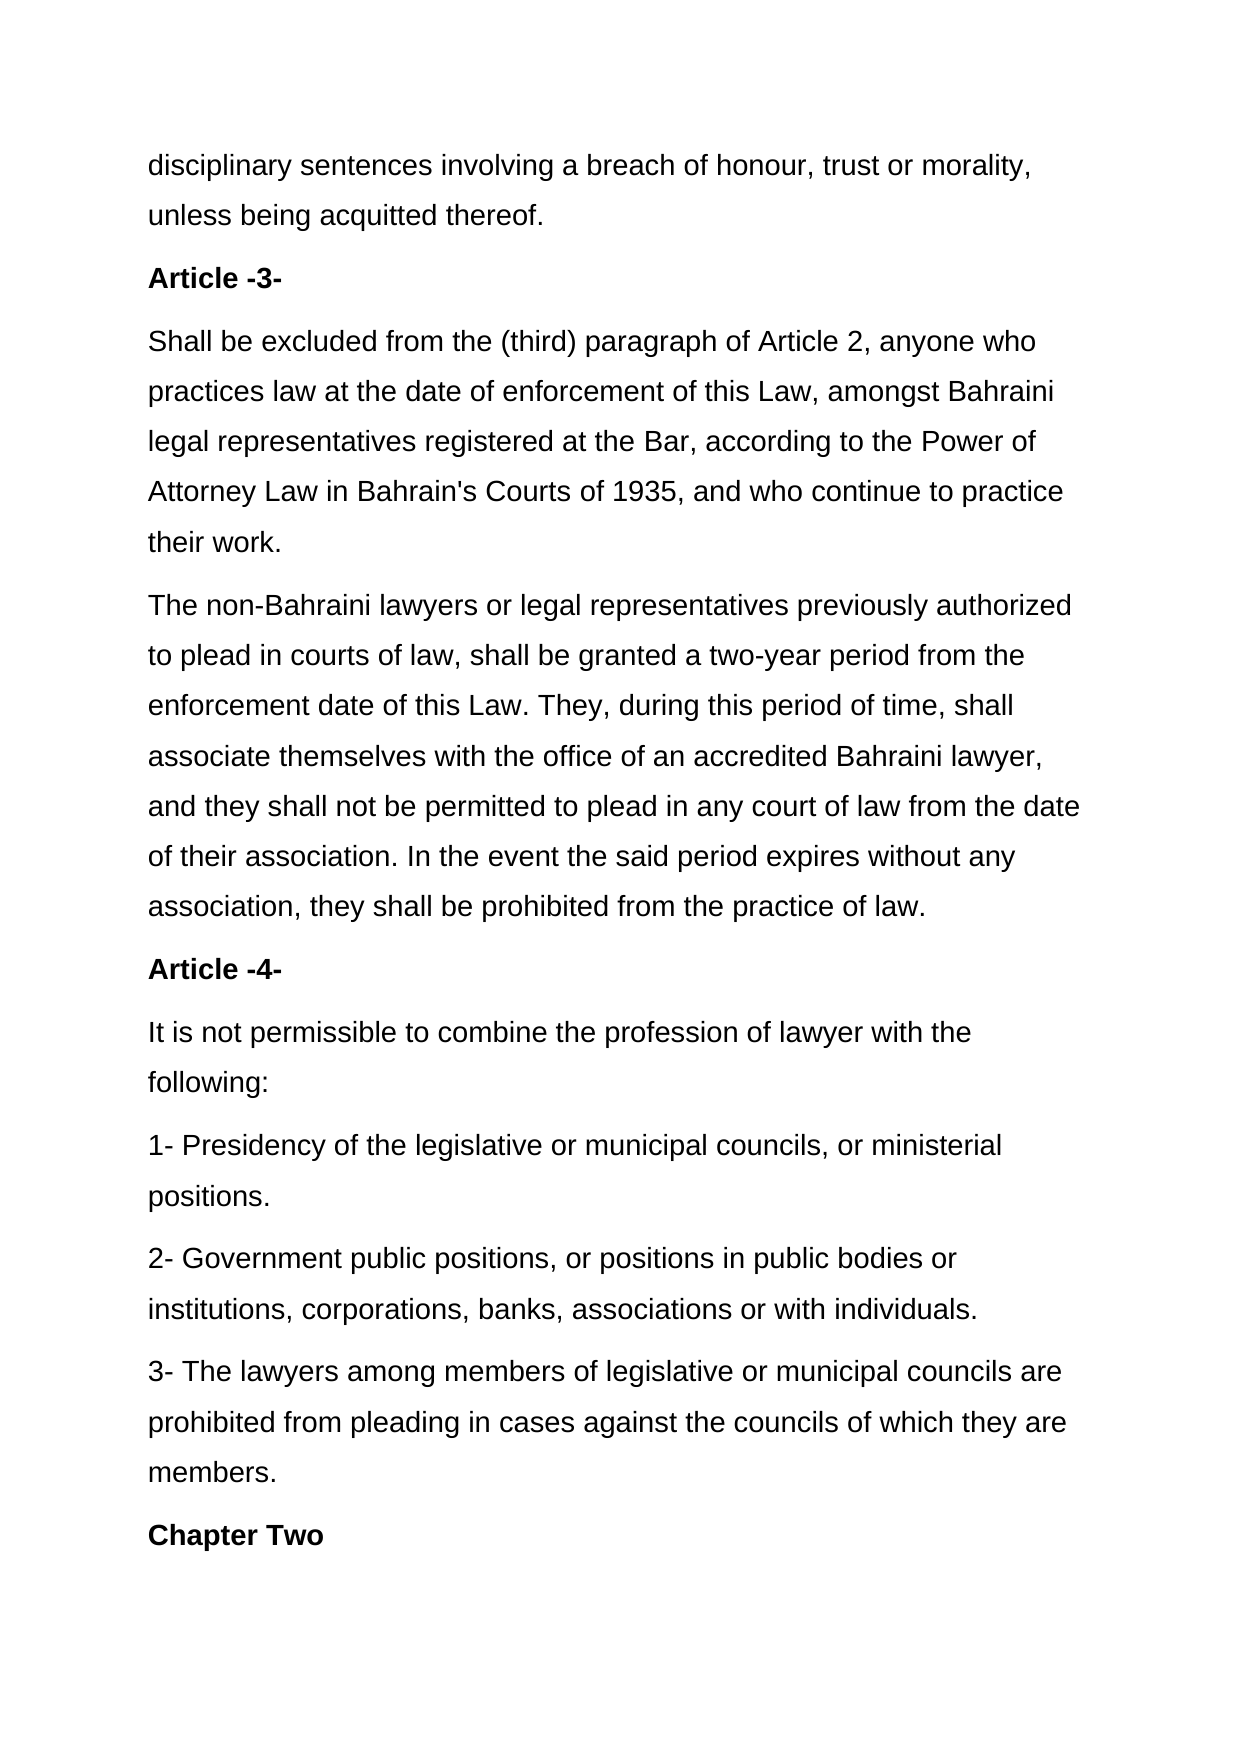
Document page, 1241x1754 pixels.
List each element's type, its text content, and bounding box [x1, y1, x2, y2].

text Article -3- [148, 261, 1093, 294]
text 2- Government public positions, or positions in public bodies or institutions, corporations, banks, associations or with individuals. [148, 1241, 1093, 1325]
text The non-Bahraini lawyers or legal representatives previously authorized to plead in courts of law, shall be granted a two-year period from the enforcement date of this Law. They, during this period of time, shall associate themselves with the office of an accredited Bahraini lawyer, and they shall not be permitted to plead in any court of law from the date of their association. In the event the said period expires without any association, they shall be prohibited from the practice of law. [148, 588, 1093, 923]
text Chapter Two [148, 1518, 1093, 1551]
text 3- The lawyers among members of legislative or municipal councils are prohibited from pleading in cases against the councils of which they are members. [148, 1354, 1093, 1489]
text Article -4- [148, 952, 1093, 986]
text Shall be excluded from the (third) paragraph of Article 2, anyone who practices law at the date of enforcement of this Law, amongst Bahraini legal representatives registered at the Bar, according to the Power of Attorney Law in Bahrain's Courts of 1935, and who continue to practice their work. [148, 323, 1093, 558]
text 1- Presidency of the legislative or municipal councils, or ministerial positions. [148, 1128, 1093, 1212]
text It is not permissible to combine the profession of lawyer with the following: [148, 1015, 1093, 1099]
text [148, 148, 1093, 231]
